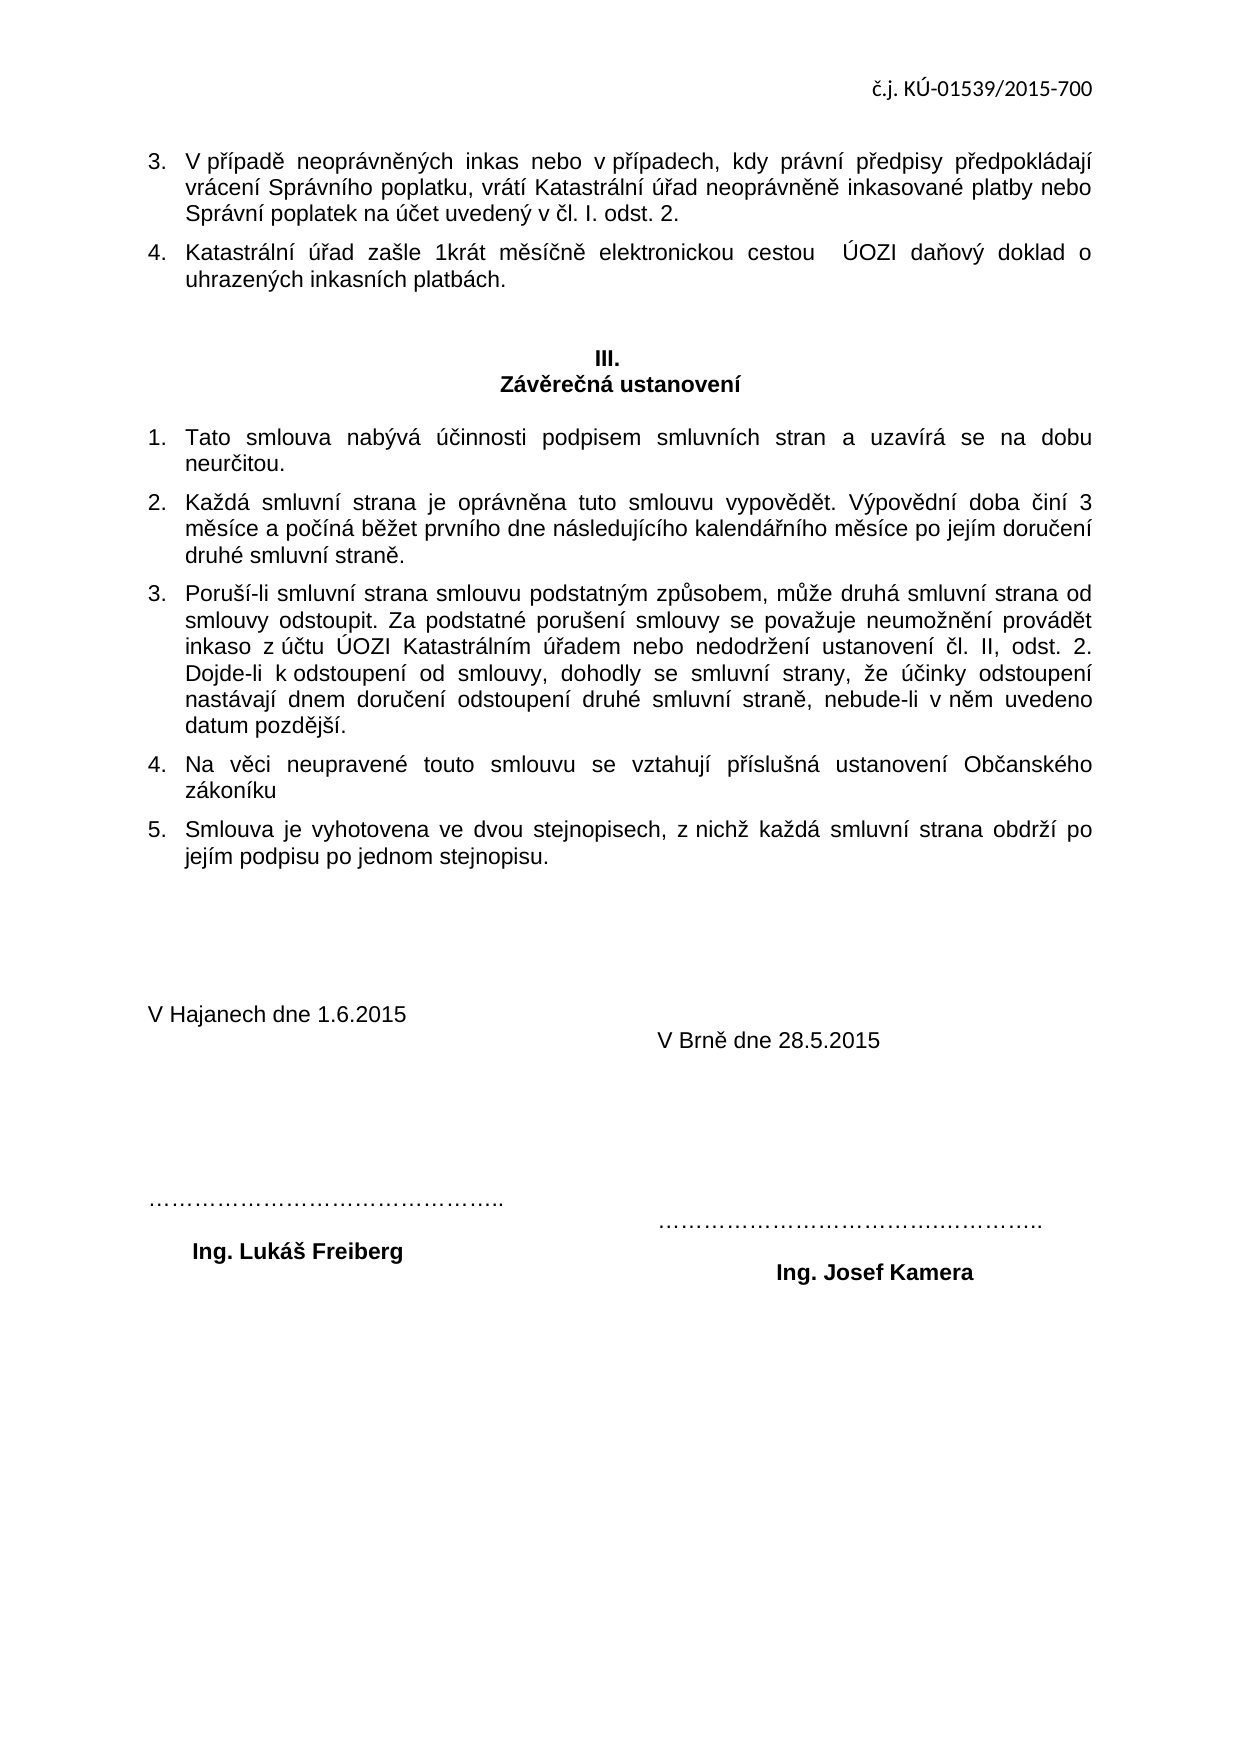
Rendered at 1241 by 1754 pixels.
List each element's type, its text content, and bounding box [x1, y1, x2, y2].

list Každá smluvní strana je oprávněna tuto smlouvu vypovědět. Výpovědní doba činí 3 měsíce a počíná běžet prvního dne následujícího kalendářního měsíce po jejím doručení druhé smluvní straně. [148, 489, 1093, 568]
list V případě neoprávněných inkas nebo v případech, kdy právní předpisy předpokládají vrácení Správního poplatku, vrátí Katastrální úřad neoprávněně inkasované platby nebo Správní poplatek na účet uvedený v čl. I. odst. 2. [148, 148, 1093, 227]
list Na věci neupravené touto smlouvu se vztahují příslušná ustanovení Občanského zákoníku [148, 751, 1093, 804]
text Ing. Josef Kamera [657, 1259, 1093, 1285]
list Tato smlouva nabývá účinnosti podpisem smluvních stran a uzavírá se na dobu neurčitou. [148, 424, 1093, 476]
text V Hajanech dne 1.6.2015 [148, 1001, 583, 1027]
text ……………………………….………….. [657, 1207, 1093, 1234]
list Poruší-li smluvní strana smlouvu podstatným způsobem, může druhá smluvní strana od smlouvy odstoupit. Za podstatné porušení smlouvy se považuje neumožnění provádět inkaso z účtu ÚOZI Katastrálním úřadem nebo nedodržení ustanovení čl. II, odst. 2. Dojde-li k odstoupení od smlouvy, dohodly se smluvní strany, že účinky odstoupení nastávají dnem doručení odstoupení druhé smluvní straně, nebude-li v něm uvedeno datum pozdější. [148, 580, 1093, 738]
list Katastrální úřad zašle 1krát měsíčně elektronickou cestou ÚOZI daňový doklad o uhrazených inkasních platbách. [148, 239, 1093, 292]
list Smlouva je vyhotovena ve dvou stejnopisech, z nichž každá smluvní strana obdrží po jejím podpisu po jednom stejnopisu. [148, 816, 1093, 869]
text Závěrečná ustanovení [148, 371, 1093, 397]
text Ing. Lukáš Freiberg [148, 1238, 583, 1264]
text V Brně dne 28.5.2015 [657, 1027, 1093, 1053]
text ……………………………………….. [148, 1185, 583, 1212]
